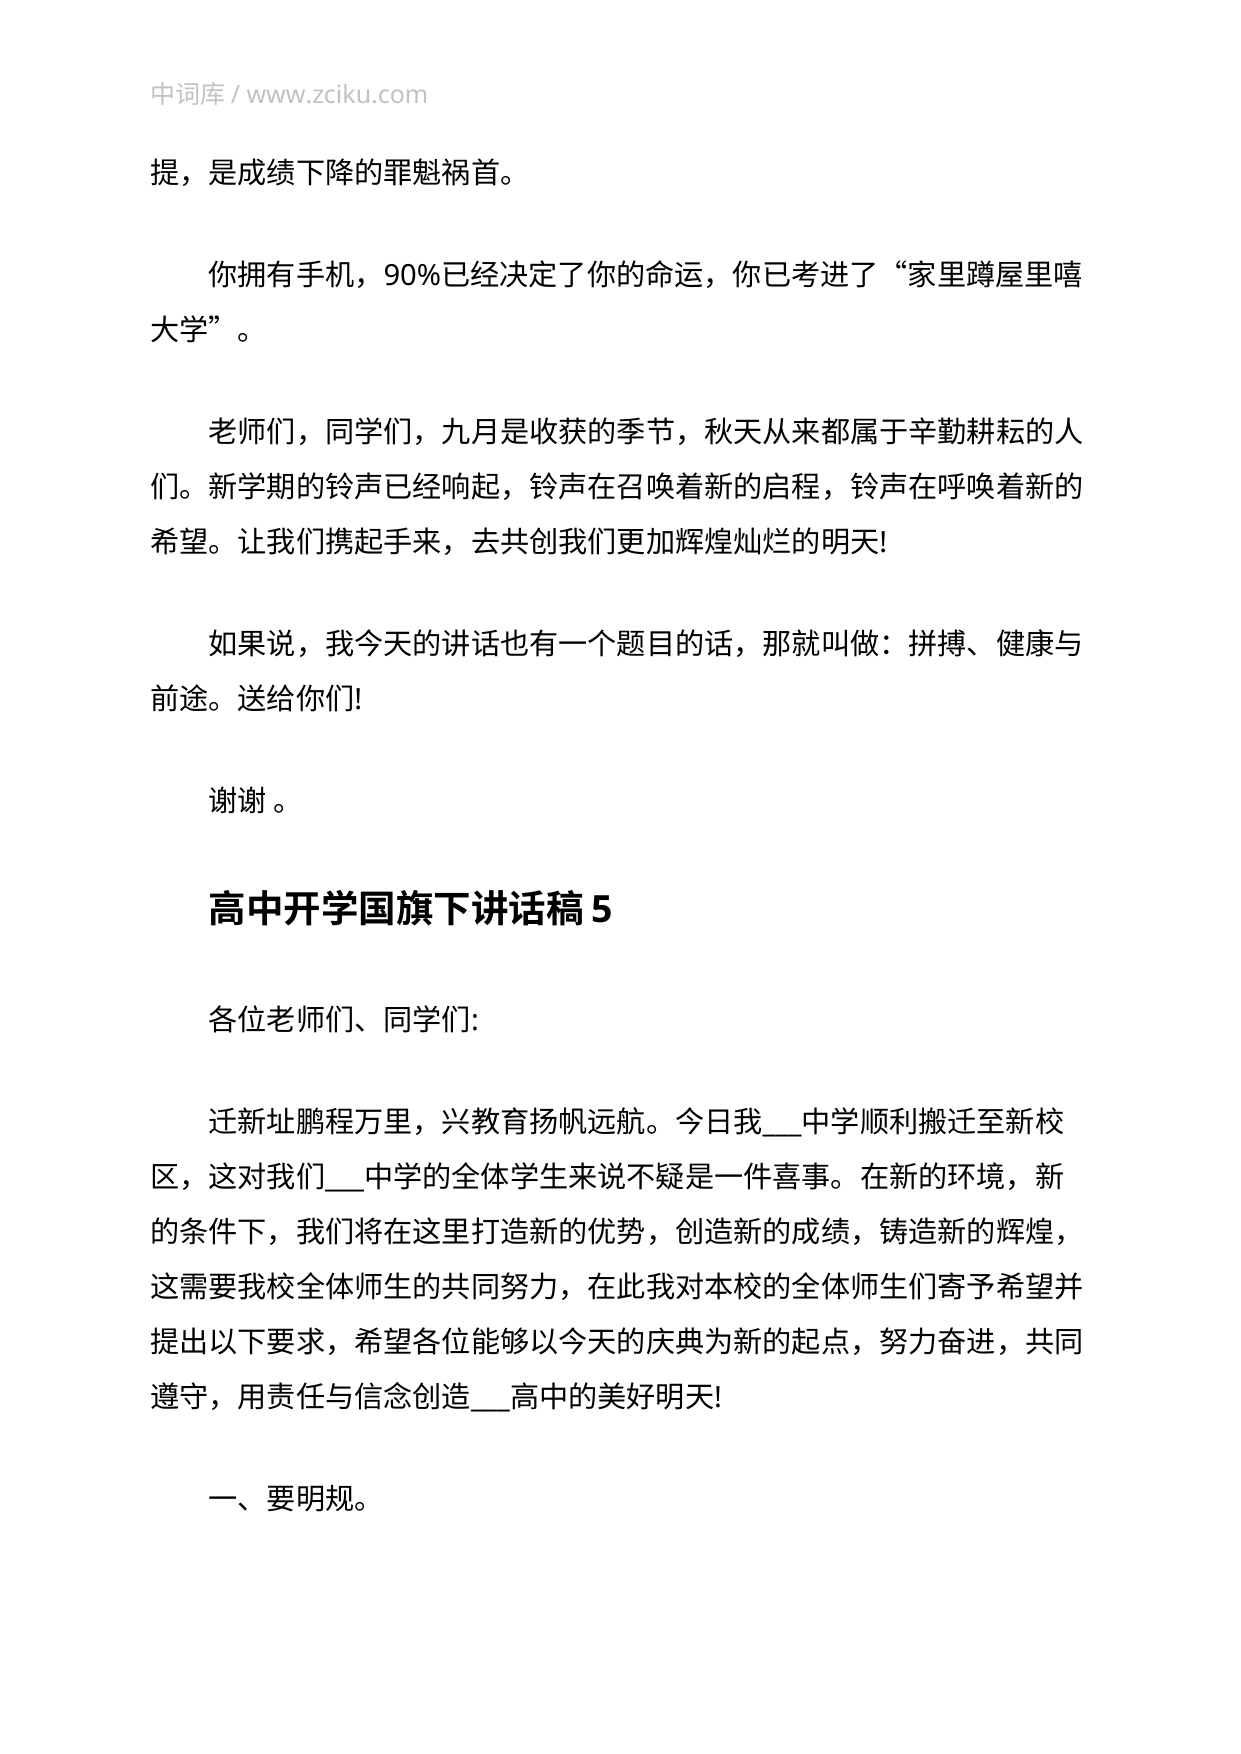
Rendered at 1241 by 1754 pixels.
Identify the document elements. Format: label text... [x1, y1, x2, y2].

text 迁新址鹏程万里，兴教育扬帆远航。今日我___中学顺利搬迁至新校区，这对我们___中学的全体学生来说不疑是一件喜事。在新的环境，新的条件下，我们将在这里打造新的优势，创造新的成绩，铸造新的辉煌，这需要我校全体师生的共同努力，在此我对本校的全体师生们寄予希望并提出以下要求，希望各位能够以今天的庆典为新的起点，努力奋进，共同遵守，用责任与信念创造___高中的美好明天! [150, 1098, 1090, 1416]
text 高中开学国旗下讲话稿5 [150, 879, 1090, 933]
text 一、要明规。 [150, 1475, 1090, 1517]
text 老师们，同学们，九月是收获的季节，秋天从来都属于辛勤耕耘的人们。新学期的铃声已经响起，铃声在召唤着新的启程，铃声在呼唤着新的希望。让我们携起手来，去共创我们更加辉煌灿烂的明天! [150, 408, 1090, 561]
text 谢谢 。 [150, 777, 1090, 819]
text 如果说，我今天的讲话也有一个题目的话，那就叫做：拼搏、健康与前途。送给你们! [150, 620, 1090, 718]
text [150, 150, 1090, 192]
text 各位老师们、同学们: [150, 997, 1090, 1039]
text 你拥有手机，90%已经决定了你的命运，你已考进了“家里蹲屋里嘻大学”。 [150, 252, 1090, 349]
